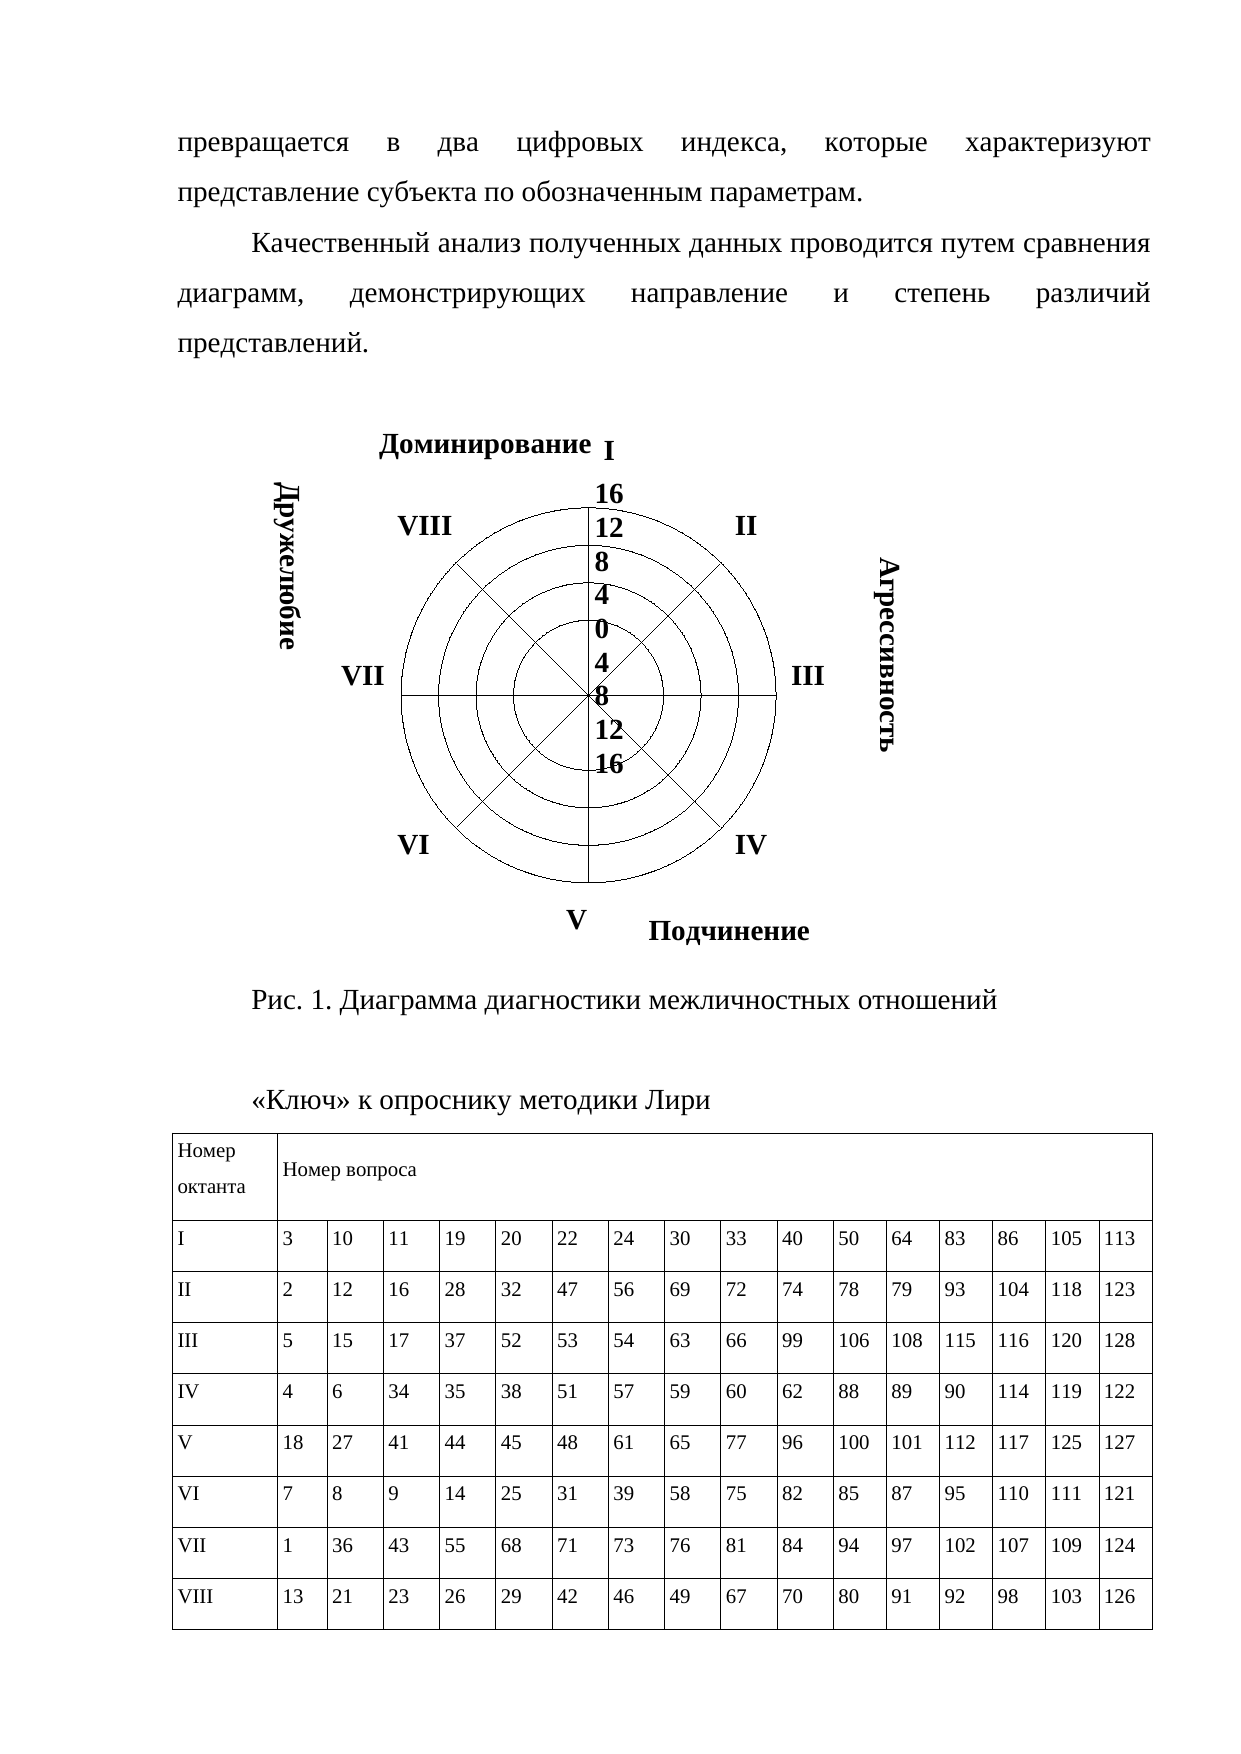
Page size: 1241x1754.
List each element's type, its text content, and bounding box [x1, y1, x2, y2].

table_cell 2 [278, 1272, 327, 1322]
table_cell II [173, 1272, 277, 1322]
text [177, 124, 1152, 208]
table_cell 20 [496, 1221, 552, 1271]
table_cell 16 [384, 1272, 439, 1322]
table_cell 95 [940, 1477, 992, 1527]
table_cell 30 [665, 1221, 720, 1271]
table_cell 46 [609, 1579, 664, 1629]
table_cell 24 [609, 1221, 664, 1271]
table_cell 47 [553, 1272, 608, 1322]
table_cell 11 [384, 1221, 439, 1271]
table_cell 10 [328, 1221, 383, 1271]
table_cell 52 [496, 1323, 552, 1373]
table_cell 41 [384, 1426, 439, 1476]
text Рис. 1. Диаграмма диагностики межличностных отношений [177, 982, 1152, 1015]
table_cell 75 [721, 1477, 777, 1527]
table_cell VII [173, 1528, 277, 1578]
table_cell 54 [609, 1323, 664, 1373]
table_cell 21 [328, 1579, 383, 1629]
table_cell 19 [440, 1221, 495, 1271]
table_cell 97 [887, 1528, 939, 1578]
table_cell 76 [665, 1528, 720, 1578]
table_cell 123 [1100, 1272, 1152, 1322]
table_cell 14 [440, 1477, 495, 1527]
table_cell 113 [1100, 1221, 1152, 1271]
table_cell 49 [665, 1579, 720, 1629]
table_cell 71 [553, 1528, 608, 1578]
table_cell 59 [665, 1374, 720, 1424]
table_cell 116 [993, 1323, 1045, 1373]
table_cell 9 [384, 1477, 439, 1527]
table_cell 105 [1046, 1221, 1099, 1271]
table_cell 84 [778, 1528, 833, 1578]
table_cell 85 [834, 1477, 886, 1527]
table_cell 127 [1100, 1426, 1152, 1476]
table_cell 79 [887, 1272, 939, 1322]
table_cell 110 [993, 1477, 1045, 1527]
table_cell 87 [887, 1477, 939, 1527]
table_cell 61 [609, 1426, 664, 1476]
table_cell 7 [278, 1477, 327, 1527]
table_cell 45 [496, 1426, 552, 1476]
table_cell 117 [993, 1426, 1045, 1476]
table_cell 36 [328, 1528, 383, 1578]
table_cell 101 [887, 1426, 939, 1476]
table_cell III [173, 1323, 277, 1373]
table_cell 34 [384, 1374, 439, 1424]
table_cell 81 [721, 1528, 777, 1578]
table_cell 88 [834, 1374, 886, 1424]
table_cell 120 [1046, 1323, 1099, 1373]
table_cell 53 [553, 1323, 608, 1373]
table_cell 80 [834, 1579, 886, 1629]
table_cell 96 [778, 1426, 833, 1476]
table_cell 92 [940, 1579, 992, 1629]
table_cell 44 [440, 1426, 495, 1476]
table_cell 32 [496, 1272, 552, 1322]
table_cell 128 [1100, 1323, 1152, 1373]
table_cell 5 [278, 1323, 327, 1373]
table_cell 118 [1046, 1272, 1099, 1322]
table_cell VI [173, 1477, 277, 1527]
table_cell 86 [993, 1221, 1045, 1271]
table_cell 125 [1046, 1426, 1099, 1476]
table_cell 8 [328, 1477, 383, 1527]
table_cell 72 [721, 1272, 777, 1322]
table_cell 62 [778, 1374, 833, 1424]
table_cell 55 [440, 1528, 495, 1578]
table_cell 91 [887, 1579, 939, 1629]
table_cell 100 [834, 1426, 886, 1476]
table_cell 65 [665, 1426, 720, 1476]
table_cell 15 [328, 1323, 383, 1373]
table_cell VIII [173, 1579, 277, 1629]
table_cell 23 [384, 1579, 439, 1629]
table_cell 43 [384, 1528, 439, 1578]
table_cell 63 [665, 1323, 720, 1373]
table_cell 4 [278, 1374, 327, 1424]
table_cell 13 [278, 1579, 327, 1629]
table_cell 115 [940, 1323, 992, 1373]
table_cell 56 [609, 1272, 664, 1322]
table_cell V [173, 1426, 277, 1476]
table_cell 70 [778, 1579, 833, 1629]
table_cell 38 [496, 1374, 552, 1424]
table_cell 60 [721, 1374, 777, 1424]
table_cell 64 [887, 1221, 939, 1271]
table_cell 106 [834, 1323, 886, 1373]
table_cell 83 [940, 1221, 992, 1271]
table_cell 114 [993, 1374, 1045, 1424]
table_cell I [173, 1221, 277, 1271]
table_cell 3 [278, 1221, 327, 1271]
table_cell 94 [834, 1528, 886, 1578]
table_cell 68 [496, 1528, 552, 1578]
table_cell 89 [887, 1374, 939, 1424]
table_cell IV [173, 1374, 277, 1424]
table_cell 103 [1046, 1579, 1099, 1629]
table_cell 48 [553, 1426, 608, 1476]
table_cell 17 [384, 1323, 439, 1373]
table_header Номер вопроса [278, 1134, 1152, 1220]
table_cell 66 [721, 1323, 777, 1373]
table_cell 90 [940, 1374, 992, 1424]
table_cell 12 [328, 1272, 383, 1322]
table_cell 108 [887, 1323, 939, 1373]
table_cell 74 [778, 1272, 833, 1322]
table_cell 119 [1046, 1374, 1099, 1424]
table_cell 39 [609, 1477, 664, 1527]
table_cell 107 [993, 1528, 1045, 1578]
table_cell 26 [440, 1579, 495, 1629]
table_cell 69 [665, 1272, 720, 1322]
table_cell 29 [496, 1579, 552, 1629]
text «Ключ» к опроснику методики Лири [177, 1082, 1152, 1116]
table_cell 40 [778, 1221, 833, 1271]
table_cell 82 [778, 1477, 833, 1527]
table_cell 109 [1046, 1528, 1099, 1578]
table_cell 98 [993, 1579, 1045, 1629]
table_cell 35 [440, 1374, 495, 1424]
table_cell 33 [721, 1221, 777, 1271]
table_cell 122 [1100, 1374, 1152, 1424]
table_cell 6 [328, 1374, 383, 1424]
table_cell 22 [553, 1221, 608, 1271]
table_cell 102 [940, 1528, 992, 1578]
table_cell 42 [553, 1579, 608, 1629]
table_cell 31 [553, 1477, 608, 1527]
table_header Номер октанта [173, 1134, 277, 1220]
table_cell 104 [993, 1272, 1045, 1322]
table_cell 121 [1100, 1477, 1152, 1527]
table_cell 112 [940, 1426, 992, 1476]
table_cell 73 [609, 1528, 664, 1578]
table_cell 78 [834, 1272, 886, 1322]
table_cell 111 [1046, 1477, 1099, 1527]
table_cell 50 [834, 1221, 886, 1271]
table_cell 124 [1100, 1528, 1152, 1578]
table_cell 28 [440, 1272, 495, 1322]
table_cell 25 [496, 1477, 552, 1527]
table_cell 57 [609, 1374, 664, 1424]
table_cell 18 [278, 1426, 327, 1476]
table_cell 1 [278, 1528, 327, 1578]
table_cell 126 [1100, 1579, 1152, 1629]
table_cell 58 [665, 1477, 720, 1527]
table_cell 51 [553, 1374, 608, 1424]
table_cell 37 [440, 1323, 495, 1373]
table_cell 67 [721, 1579, 777, 1629]
table_cell 27 [328, 1426, 383, 1476]
table_cell 77 [721, 1426, 777, 1476]
text Качественный анализ полученных данных проводится путем сравнения диаграмм, демонстрирующих направление и степень различий представлений. [177, 225, 1152, 359]
table_cell 99 [778, 1323, 833, 1373]
table_cell 93 [940, 1272, 992, 1322]
